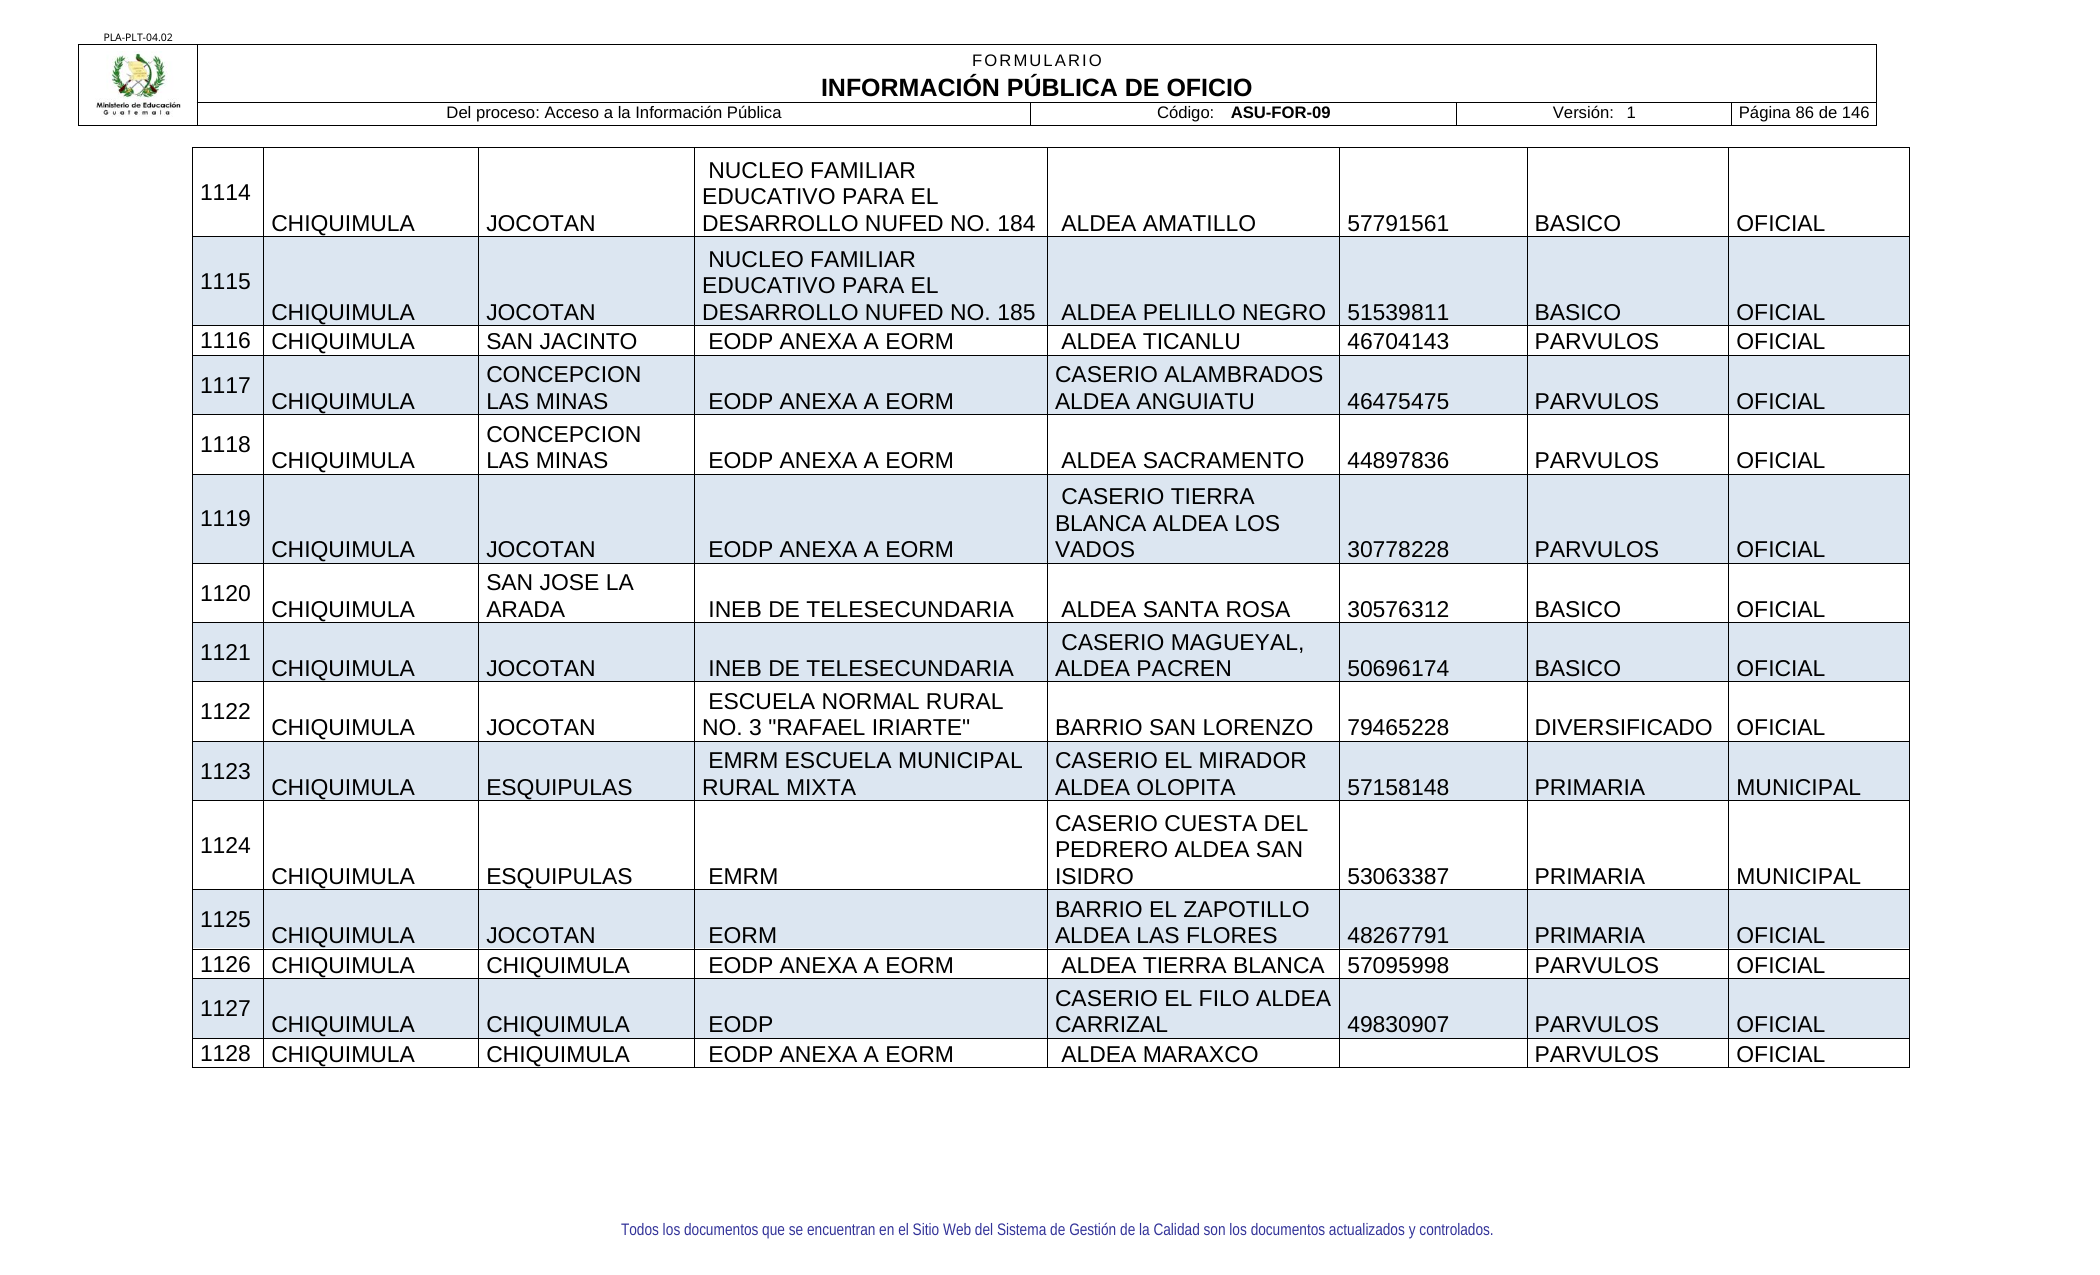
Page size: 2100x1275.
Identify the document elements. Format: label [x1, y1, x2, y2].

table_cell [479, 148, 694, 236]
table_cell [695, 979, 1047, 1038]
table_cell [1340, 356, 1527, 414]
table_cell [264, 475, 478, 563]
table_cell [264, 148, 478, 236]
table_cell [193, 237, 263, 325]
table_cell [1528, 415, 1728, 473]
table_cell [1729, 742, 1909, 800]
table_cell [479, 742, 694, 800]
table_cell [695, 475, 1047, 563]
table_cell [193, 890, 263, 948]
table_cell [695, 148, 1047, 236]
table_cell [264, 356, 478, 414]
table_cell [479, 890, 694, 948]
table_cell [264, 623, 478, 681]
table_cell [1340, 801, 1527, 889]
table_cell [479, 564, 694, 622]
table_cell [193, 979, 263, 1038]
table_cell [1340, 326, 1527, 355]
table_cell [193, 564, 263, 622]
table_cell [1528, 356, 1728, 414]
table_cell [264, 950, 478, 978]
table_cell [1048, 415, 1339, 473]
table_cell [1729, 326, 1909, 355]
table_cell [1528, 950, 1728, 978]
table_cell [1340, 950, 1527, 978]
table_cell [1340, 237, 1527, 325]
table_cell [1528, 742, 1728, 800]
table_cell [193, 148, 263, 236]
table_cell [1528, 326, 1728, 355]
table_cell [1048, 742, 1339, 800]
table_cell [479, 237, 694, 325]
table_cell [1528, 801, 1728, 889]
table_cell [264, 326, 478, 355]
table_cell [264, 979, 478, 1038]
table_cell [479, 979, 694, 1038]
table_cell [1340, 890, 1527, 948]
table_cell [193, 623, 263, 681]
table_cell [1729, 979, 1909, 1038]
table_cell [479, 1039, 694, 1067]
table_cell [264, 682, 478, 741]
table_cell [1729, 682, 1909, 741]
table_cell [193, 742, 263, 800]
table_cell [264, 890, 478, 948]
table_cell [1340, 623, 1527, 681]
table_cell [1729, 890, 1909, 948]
picture [95, 51, 181, 117]
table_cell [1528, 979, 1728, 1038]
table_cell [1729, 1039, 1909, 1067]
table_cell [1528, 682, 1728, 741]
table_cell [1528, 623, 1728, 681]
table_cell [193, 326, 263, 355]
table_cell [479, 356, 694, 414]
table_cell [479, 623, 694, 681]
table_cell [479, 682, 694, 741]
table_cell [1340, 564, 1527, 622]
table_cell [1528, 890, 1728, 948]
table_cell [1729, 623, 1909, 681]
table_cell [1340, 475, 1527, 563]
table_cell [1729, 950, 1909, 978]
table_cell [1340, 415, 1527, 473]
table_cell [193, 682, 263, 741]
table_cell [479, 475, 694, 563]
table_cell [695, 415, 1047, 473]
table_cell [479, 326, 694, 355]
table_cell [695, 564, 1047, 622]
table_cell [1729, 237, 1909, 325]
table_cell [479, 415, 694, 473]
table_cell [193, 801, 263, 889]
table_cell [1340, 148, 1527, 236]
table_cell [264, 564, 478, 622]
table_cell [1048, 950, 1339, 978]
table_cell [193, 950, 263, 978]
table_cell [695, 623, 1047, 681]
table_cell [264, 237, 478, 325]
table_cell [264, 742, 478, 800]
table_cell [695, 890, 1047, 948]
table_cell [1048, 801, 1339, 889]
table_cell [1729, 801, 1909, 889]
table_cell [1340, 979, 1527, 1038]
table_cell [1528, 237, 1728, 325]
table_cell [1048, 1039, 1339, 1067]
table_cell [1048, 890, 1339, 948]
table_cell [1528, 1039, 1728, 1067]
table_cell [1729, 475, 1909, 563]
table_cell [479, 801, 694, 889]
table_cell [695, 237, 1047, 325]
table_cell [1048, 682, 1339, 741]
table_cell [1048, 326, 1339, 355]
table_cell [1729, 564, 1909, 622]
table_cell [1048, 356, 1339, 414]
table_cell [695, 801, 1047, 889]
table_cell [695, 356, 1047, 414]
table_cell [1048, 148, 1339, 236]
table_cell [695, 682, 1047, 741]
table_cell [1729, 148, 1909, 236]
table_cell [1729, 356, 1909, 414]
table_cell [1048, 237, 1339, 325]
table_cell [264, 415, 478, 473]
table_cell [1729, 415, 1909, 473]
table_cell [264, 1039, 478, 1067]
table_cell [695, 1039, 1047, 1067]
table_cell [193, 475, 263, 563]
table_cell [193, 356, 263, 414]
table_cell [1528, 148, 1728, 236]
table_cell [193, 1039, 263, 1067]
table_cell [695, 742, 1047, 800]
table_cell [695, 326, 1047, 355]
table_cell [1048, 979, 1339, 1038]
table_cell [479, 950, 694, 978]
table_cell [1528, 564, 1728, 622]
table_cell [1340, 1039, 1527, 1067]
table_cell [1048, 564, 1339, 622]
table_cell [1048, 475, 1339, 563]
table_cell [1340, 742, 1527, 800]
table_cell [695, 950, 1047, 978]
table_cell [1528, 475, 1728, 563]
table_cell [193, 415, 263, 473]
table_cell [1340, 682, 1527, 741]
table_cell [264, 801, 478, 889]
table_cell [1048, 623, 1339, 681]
